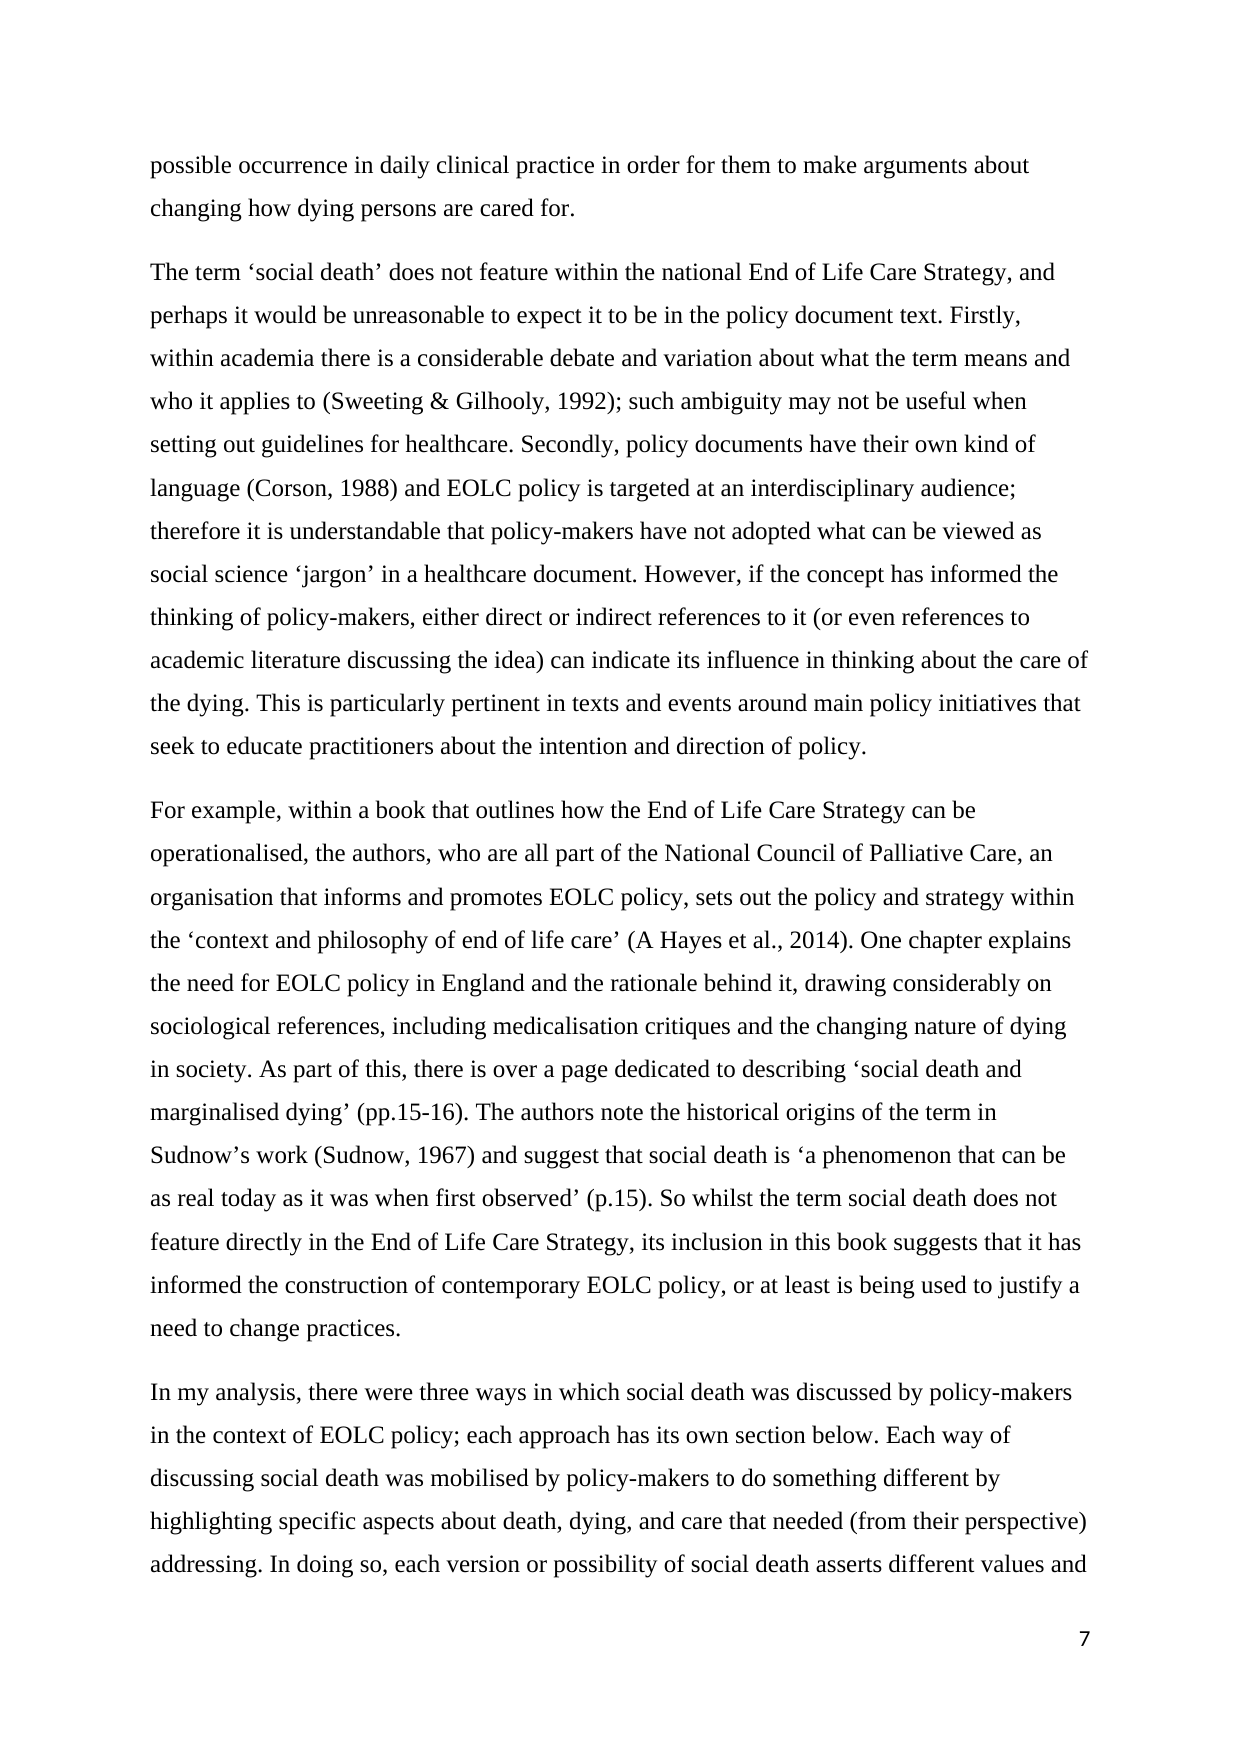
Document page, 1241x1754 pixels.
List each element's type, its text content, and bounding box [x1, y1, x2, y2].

text For example, within a book that outlines how the End of Life Care Strategy can be operationalised, the authors, who are all part of the National Council of Palliative Care, an organisation that informs and promotes EOLC policy, sets out the policy and strategy within the ‘context and philosophy of end of life care’ (A Hayes et al., 2014). One chapter explains the need for EOLC policy in England and the rationale behind it, drawing considerably on sociological references, including medicalisation critiques and the changing nature of dying in society. As part of this, there is over a page dedicated to describing ‘social death and marginalised dying’ (pp.15-16). The authors note the historical origins of the term in Sudnow’s work (Sudnow, 1967) and suggest that social death is ‘a phenomenon that can be as real today as it was when first observed’ (p.15). So whilst the term social death does not feature directly in the End of Life Care Strategy, its inclusion in this book suggests that it has informed the construction of contemporary EOLC policy, or at least is being used to justify a need to change practices. [150, 795, 1090, 1342]
text The term ‘social death’ does not feature within the national End of Life Care Strategy, and perhaps it would be unreasonable to expect it to be in the policy document text. Firstly, within academia there is a considerable debate and variation about what the term means and who it applies to (Sweeting & Gilhooly, 1992); such ambiguity may not be useful when setting out guidelines for healthcare. Secondly, policy documents have their own kind of language (Corson, 1988) and EOLC policy is targeted at an interdisciplinary audience; therefore it is understandable that policy-makers have not adopted what can be viewed as social science ‘jargon’ in a healthcare document. However, if the concept has informed the thinking of policy-makers, either direct or indirect references to it (or even references to academic literature discussing the idea) can indicate its influence in thinking about the care of the dying. This is particularly pertinent in texts and events around main policy initiatives that seek to educate practitioners about the intention and direction of policy. [150, 257, 1090, 760]
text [150, 1377, 1090, 1578]
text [150, 150, 1090, 222]
